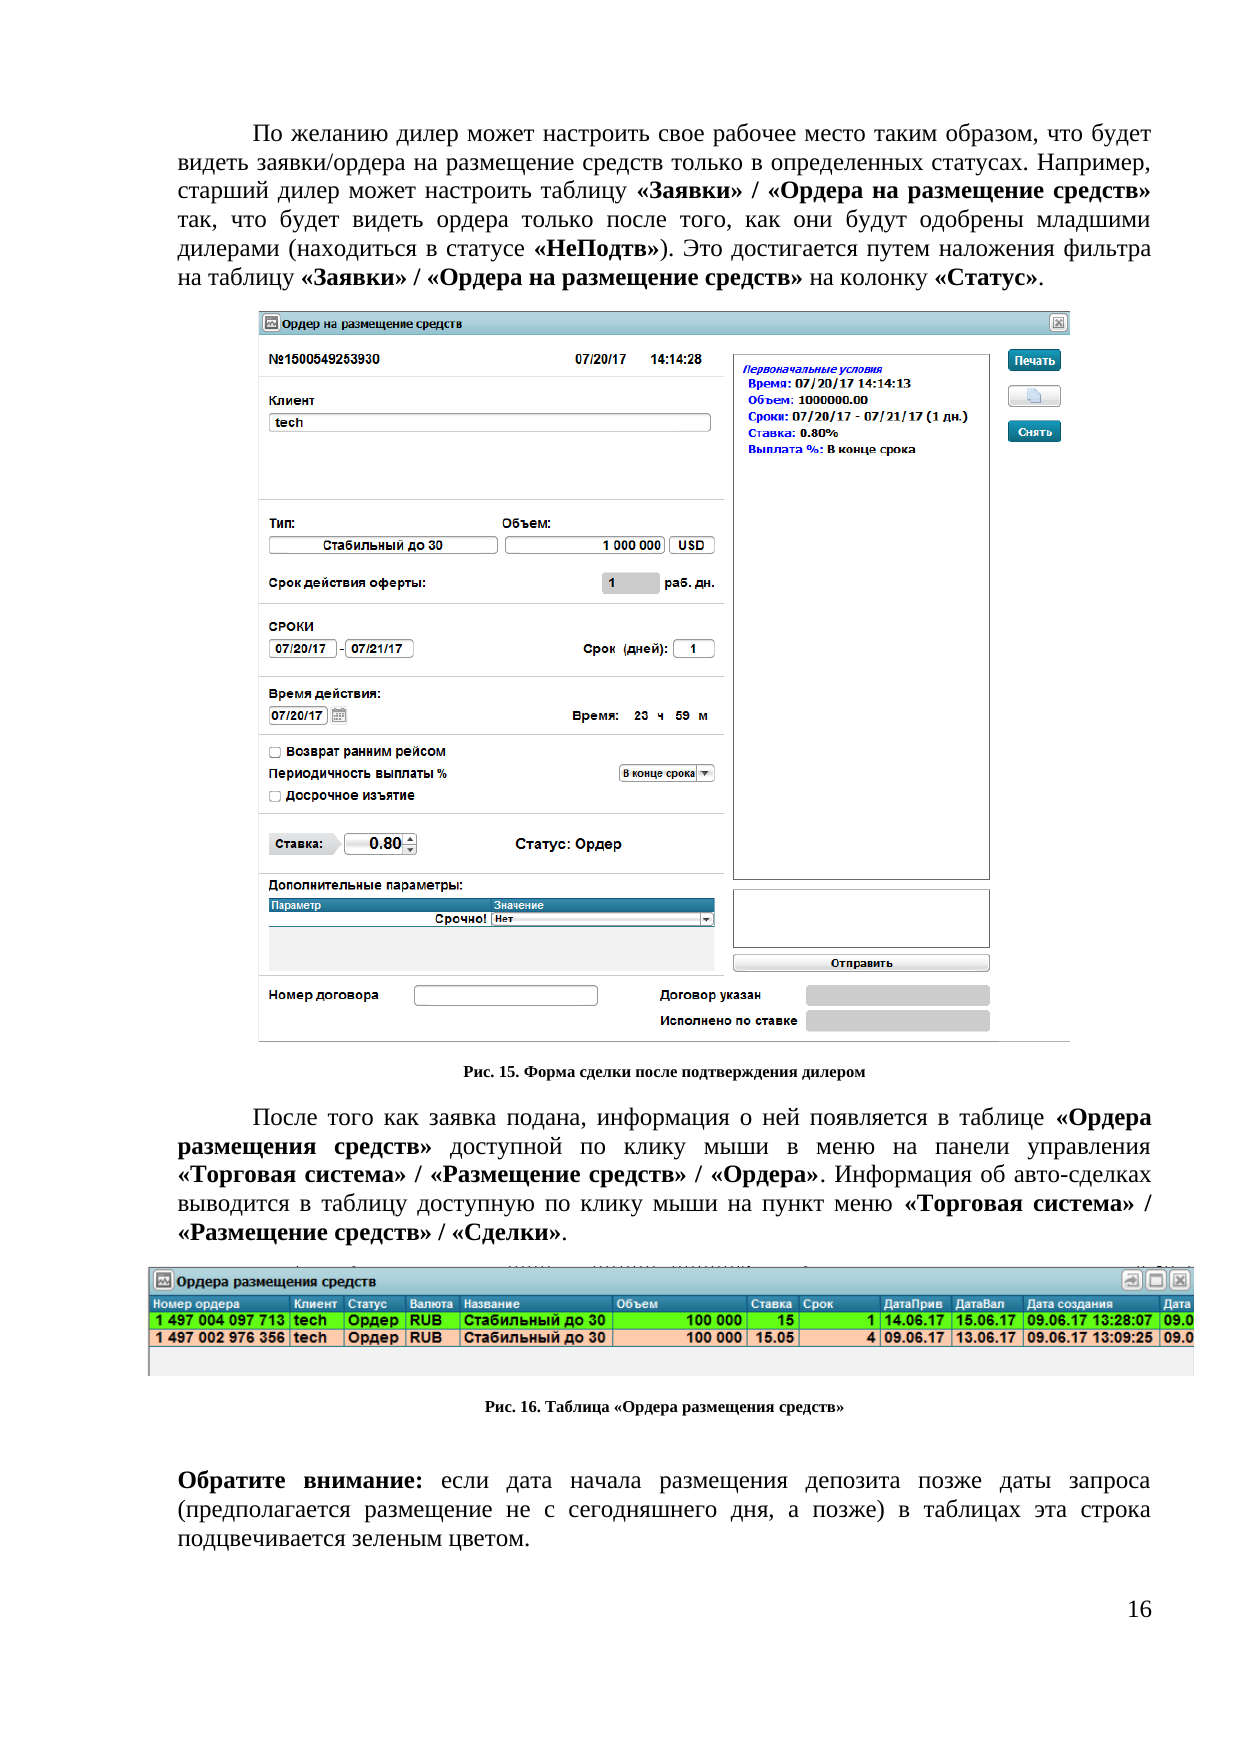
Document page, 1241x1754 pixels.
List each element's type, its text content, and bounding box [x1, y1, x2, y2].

text По желанию дилер может настроить свое рабочее место таким образом, что будет видеть заявки/ордера на размещение средств только в определенных статусах. Например, старший дилер может настроить таблицу «Заявки» / «Ордера на размещение средств» так, что будет видеть ордера только после того, как они будут одобрены младшими дилерами (находиться в статусе «НеПодтв»). Это достигается путем наложения фильтра на таблицу «Заявки» / «Ордера на размещение средств» на колонку «Статус». [177, 118, 1152, 291]
picture [147, 1266, 1194, 1376]
text После того как заявка подана, информация о ней появляется в таблице «Ордера размещения средств» доступной по клику мыши в меню на панели управления «Торговая система» / «Размещение средств» / «Ордера». Информация об авто-сделках выводится в таблицу доступную по клику мыши на пункт меню «Торговая система» / «Размещение средств» / «Сделки». [177, 1102, 1152, 1246]
text Обратите внимание: если дата начала размещения депозита позже даты запроса (предполагается размещение не с сегодняшнего дня, а позже) в таблицах эта строка подцвечивается зеленым цветом. [177, 1466, 1152, 1552]
picture [258, 311, 1070, 1042]
